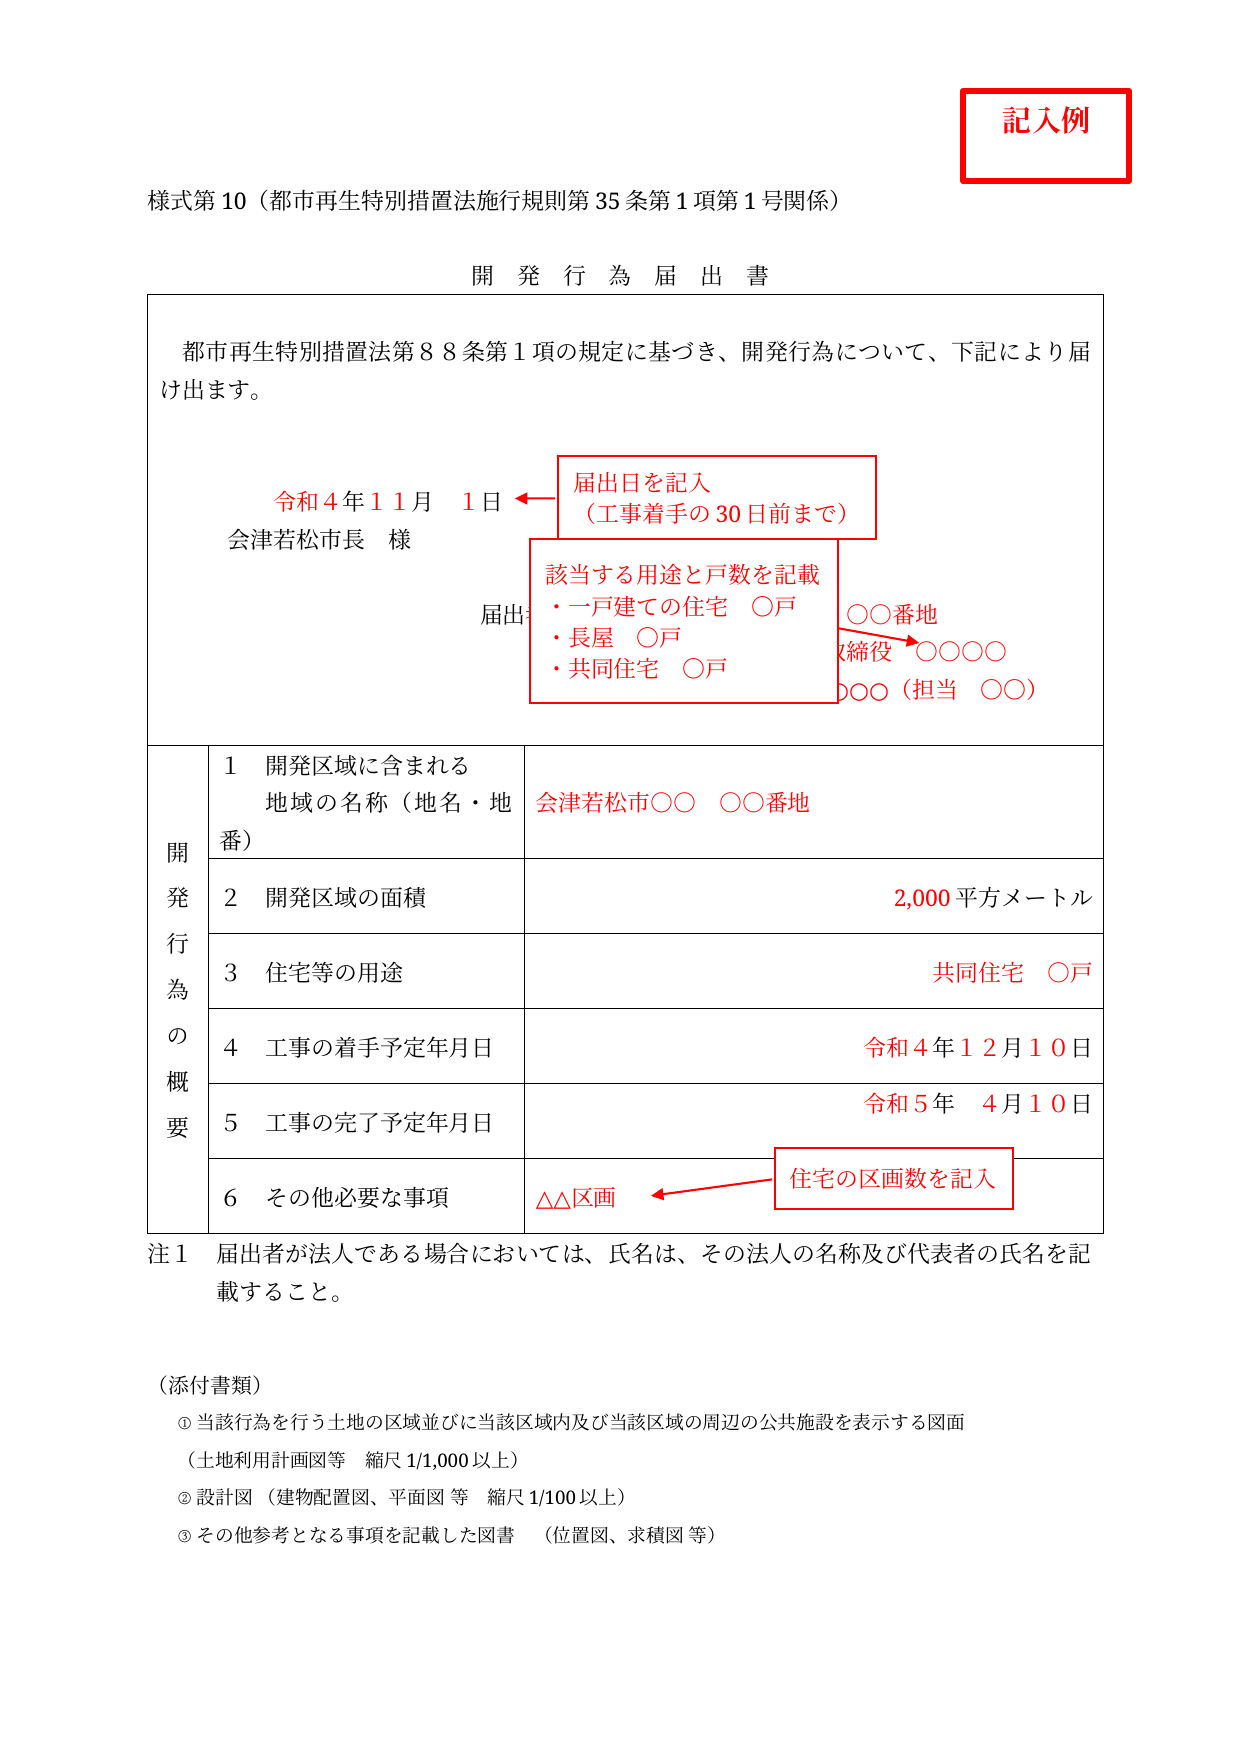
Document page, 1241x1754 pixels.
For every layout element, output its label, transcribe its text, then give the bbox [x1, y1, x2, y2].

table_cell １ 開発区域に含まれる 地域の名称（地名・地番） [209, 746, 524, 858]
text 注１ 届出者が法人である場合においては、氏名は、その法人の名称及び代表者の氏名を記載すること。 [148, 1234, 1092, 1309]
table_cell ４ 工事の着手予定年月日 [209, 1009, 524, 1083]
table_cell 共同住宅 ○戸 [525, 934, 1103, 1008]
table_cell 2,000平方メートル [525, 859, 1103, 933]
table_cell △△区画 [525, 1159, 1103, 1233]
table_cell ２ 開発区域の面積 [209, 859, 524, 933]
table_cell ６ その他必要な事項 [209, 1159, 524, 1233]
table_cell 令和４年１２月１０日 [525, 1009, 1103, 1083]
text （添付書類） [148, 1366, 1092, 1403]
table_cell ３ 住宅等の用途 [209, 934, 524, 1008]
table_cell 会津若松市○○ ○○番地 [525, 746, 1103, 858]
text 様式第10（都市再生特別措置法施行規則第35条第1項第1号関係） [148, 181, 1092, 219]
text 開 発 行 為 届 出 書 [148, 256, 1092, 294]
text ② 設計図 （建物配置図、平面図 等 縮尺1/100以上） [148, 1478, 1092, 1516]
table_header 都市再生特別措置法第８８条第１項の規定に基づき、開発行為について、下記により届け出ます。 令和４年１１月 １日 会津若松市長 様 届出者 住 所 会津若松市○○ ○○番地 氏 名 ○○○㈱ 代表取締役 ○○○○ 連絡先 ○○○○-○○-○○○○（担当 〇〇） [148, 295, 1103, 745]
table_cell 開 発 行 為 の 概 要 [148, 746, 208, 1233]
text ① 当該行為を行う土地の区域並びに当該区域内及び当該区域の周辺の公共施設を表示する図面 [148, 1403, 1092, 1441]
text ③ その他参考となる事項を記載した図書 （位置図、求積図 等） [148, 1516, 1108, 1553]
text （土地利用計画図等 縮尺1/1,000以上） [148, 1441, 1092, 1478]
table_cell ５ 工事の完了予定年月日 [209, 1084, 524, 1158]
table_cell 令和５年 ４月１０日 [525, 1084, 1103, 1158]
